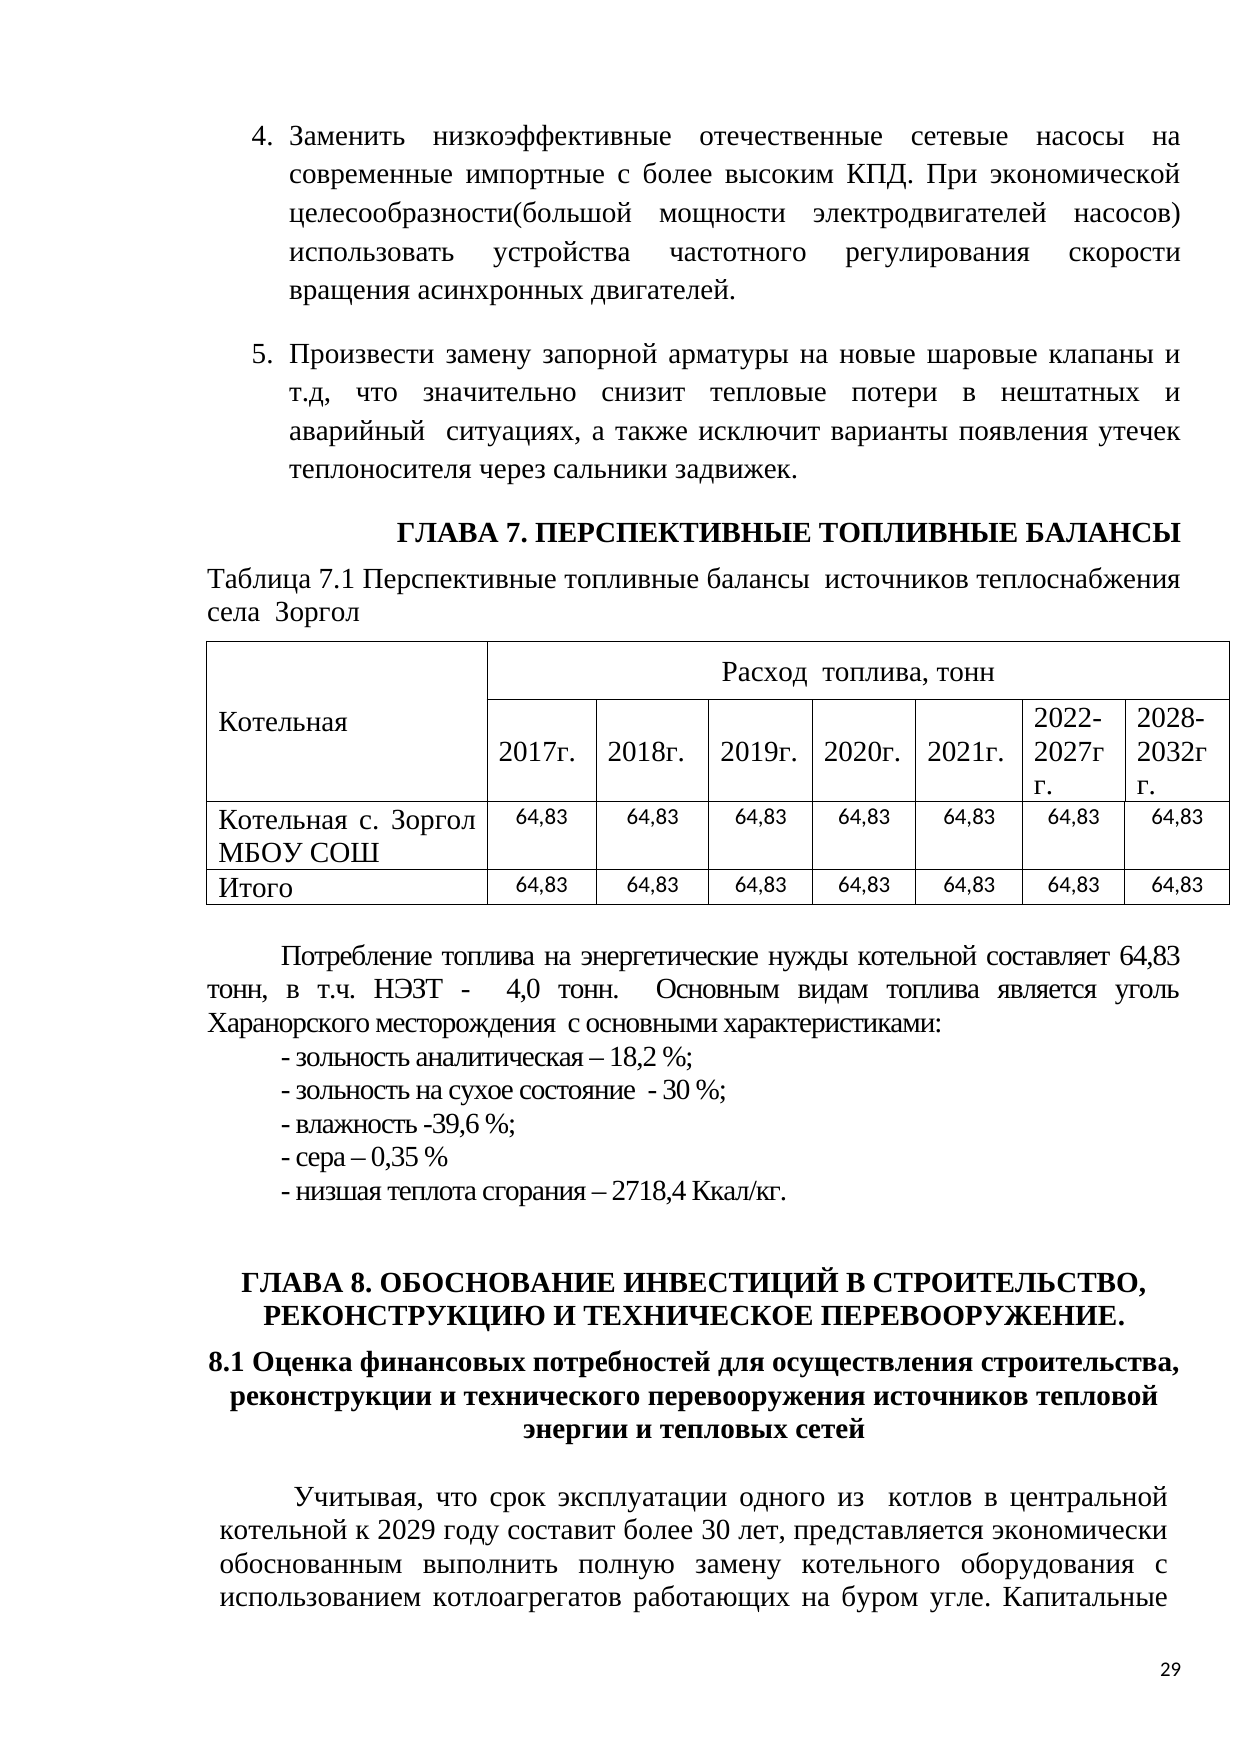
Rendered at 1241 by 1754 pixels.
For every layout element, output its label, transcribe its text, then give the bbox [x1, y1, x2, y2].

table_cell 2019г. [709, 700, 812, 801]
table_cell 2021г. [916, 700, 1022, 801]
table_cell 2018г. [597, 700, 708, 801]
table_cell 2017г. [488, 700, 596, 801]
text - зольность на сухое состояние - 30 %; [207, 1072, 1181, 1106]
text - низшая теплота сгорания – 2718,4 Ккал/кг. [207, 1173, 1181, 1206]
table_cell 64,83 [1125, 870, 1229, 903]
table_cell Котельная с. Зоргол МБОУ СОШ [207, 802, 487, 869]
table_cell 64,83 [709, 870, 812, 903]
text - сера – 0,35 % [207, 1139, 1181, 1173]
table_header Расход топлива, тонн [488, 642, 1229, 699]
list Произвести замену запорной арматуры на новые шаровые клапаны и т.д, что значительно снизит тепловые потери в нештатных и аварийный ситуациях, а также исключит варианты появления утечек теплоносителя через сальники задвижек. [251, 336, 1181, 485]
list Заменить низкоэффективные отечественные сетевые насосы на современные импортные с более высоким КПД. При экономической целесообразности(большой мощности электродвигателей насосов) использовать устройства частотного регулирования скорости вращения асинхронных двигателей. [251, 118, 1181, 306]
text - зольность аналитическая – 18,2 %; [207, 1039, 1181, 1072]
table_cell 2028- 2032гг. [1126, 700, 1229, 801]
text ГЛАВА 8. ОБОСНОВАНИЕ ИНВЕСТИЦИЙ В СТРОИТЕЛЬСТВО, РЕКОНСТРУКЦИЮ И ТЕХНИЧЕСКОЕ ПЕРЕВООРУЖЕНИЕ. [207, 1265, 1181, 1332]
table_cell 64,83 [597, 802, 708, 869]
table_header Котельная [207, 642, 487, 801]
text 8.1 Оценка финансовых потребностей для осуществления строительства, реконструкции и технического перевооружения источников тепловой энергии и тепловых сетей [207, 1344, 1181, 1445]
table_cell 64,83 [813, 802, 915, 869]
table_cell 64,83 [488, 802, 596, 869]
table_cell 2022- 2027гг. [1023, 700, 1125, 801]
text Таблица 7.1 Перспективные топливные балансы источников теплоснабжения села Зоргол [207, 561, 1181, 628]
table_cell 64,83 [1023, 870, 1124, 903]
table_cell 64,83 [1125, 802, 1229, 869]
text Потребление топлива на энергетические нужды котельной составляет 64,83 тонн, в т.ч. НЭЗТ - 4,0 тонн. Основным видам топлива является уголь Харанорского месторождения с основными характеристиками: [207, 938, 1181, 1039]
text - влажность -39,6 %; [207, 1106, 1181, 1139]
text ГЛАВА 7. ПЕРСПЕКТИВНЫЕ ТОПЛИВНЫЕ БАЛАНСЫ [207, 515, 1181, 548]
table_cell 2020г. [813, 700, 915, 801]
table_cell 64,83 [597, 870, 708, 903]
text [219, 1479, 1169, 1613]
table_cell 64,83 [709, 802, 812, 869]
table_cell 64,83 [916, 870, 1022, 903]
table_cell 64,83 [488, 870, 596, 903]
table_cell 64,83 [813, 870, 915, 903]
table_cell Итого [207, 870, 487, 903]
table_cell 64,83 [916, 802, 1022, 869]
table_cell 64,83 [1023, 802, 1124, 869]
